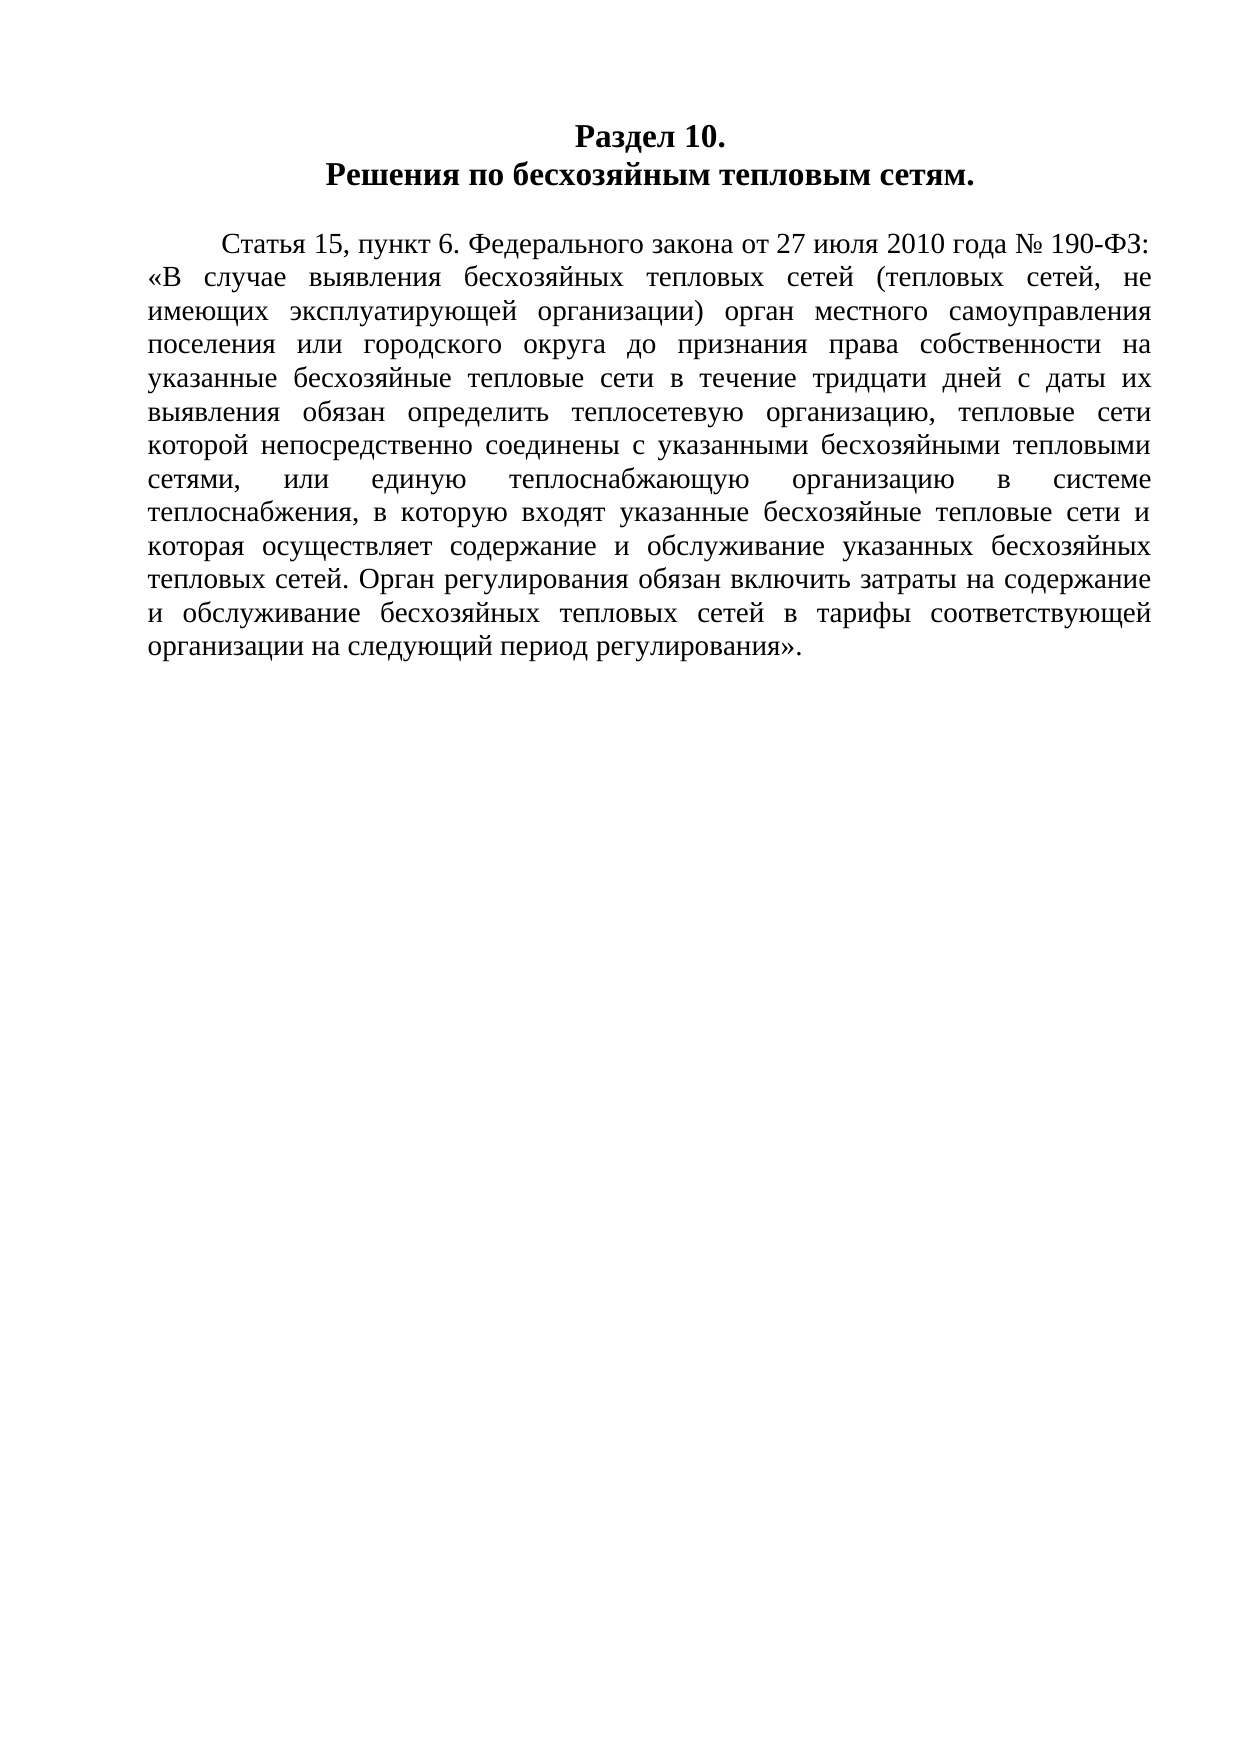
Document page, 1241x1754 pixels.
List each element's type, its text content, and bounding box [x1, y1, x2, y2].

text «В случае выявления бесхозяйных тепловых сетей (тепловых сетей, не имеющих эксплуатирующей организации) орган местного самоуправления поселения или городского округа до признания права собственности на указанные бесхозяйные тепловые сети в течение тридцати дней с даты их выявления обязан определить теплосетевую организацию, тепловые сети которой непосредственно соединены с указанными бесхозяйными тепловыми сетями, или единую теплоснабжающую организацию в системе теплоснабжения, в которую входят указанные бесхозяйные тепловые сети и которая осуществляет содержание и обслуживание указанных бесхозяйных тепловых сетей. Орган регулирования обязан включить затраты на содержание и обслуживание бесхозяйных тепловых сетей в тарифы соответствующей организации на следующий период регулирования». [147, 259, 1152, 662]
text Решения по бесхозяйным тепловым сетям. [148, 154, 1151, 193]
text Статья 15, пункт 6. Федерального закона от 27 июля 2010 года № 190-ФЗ: [221, 226, 1180, 259]
subtitle Раздел 10. [148, 116, 1151, 154]
